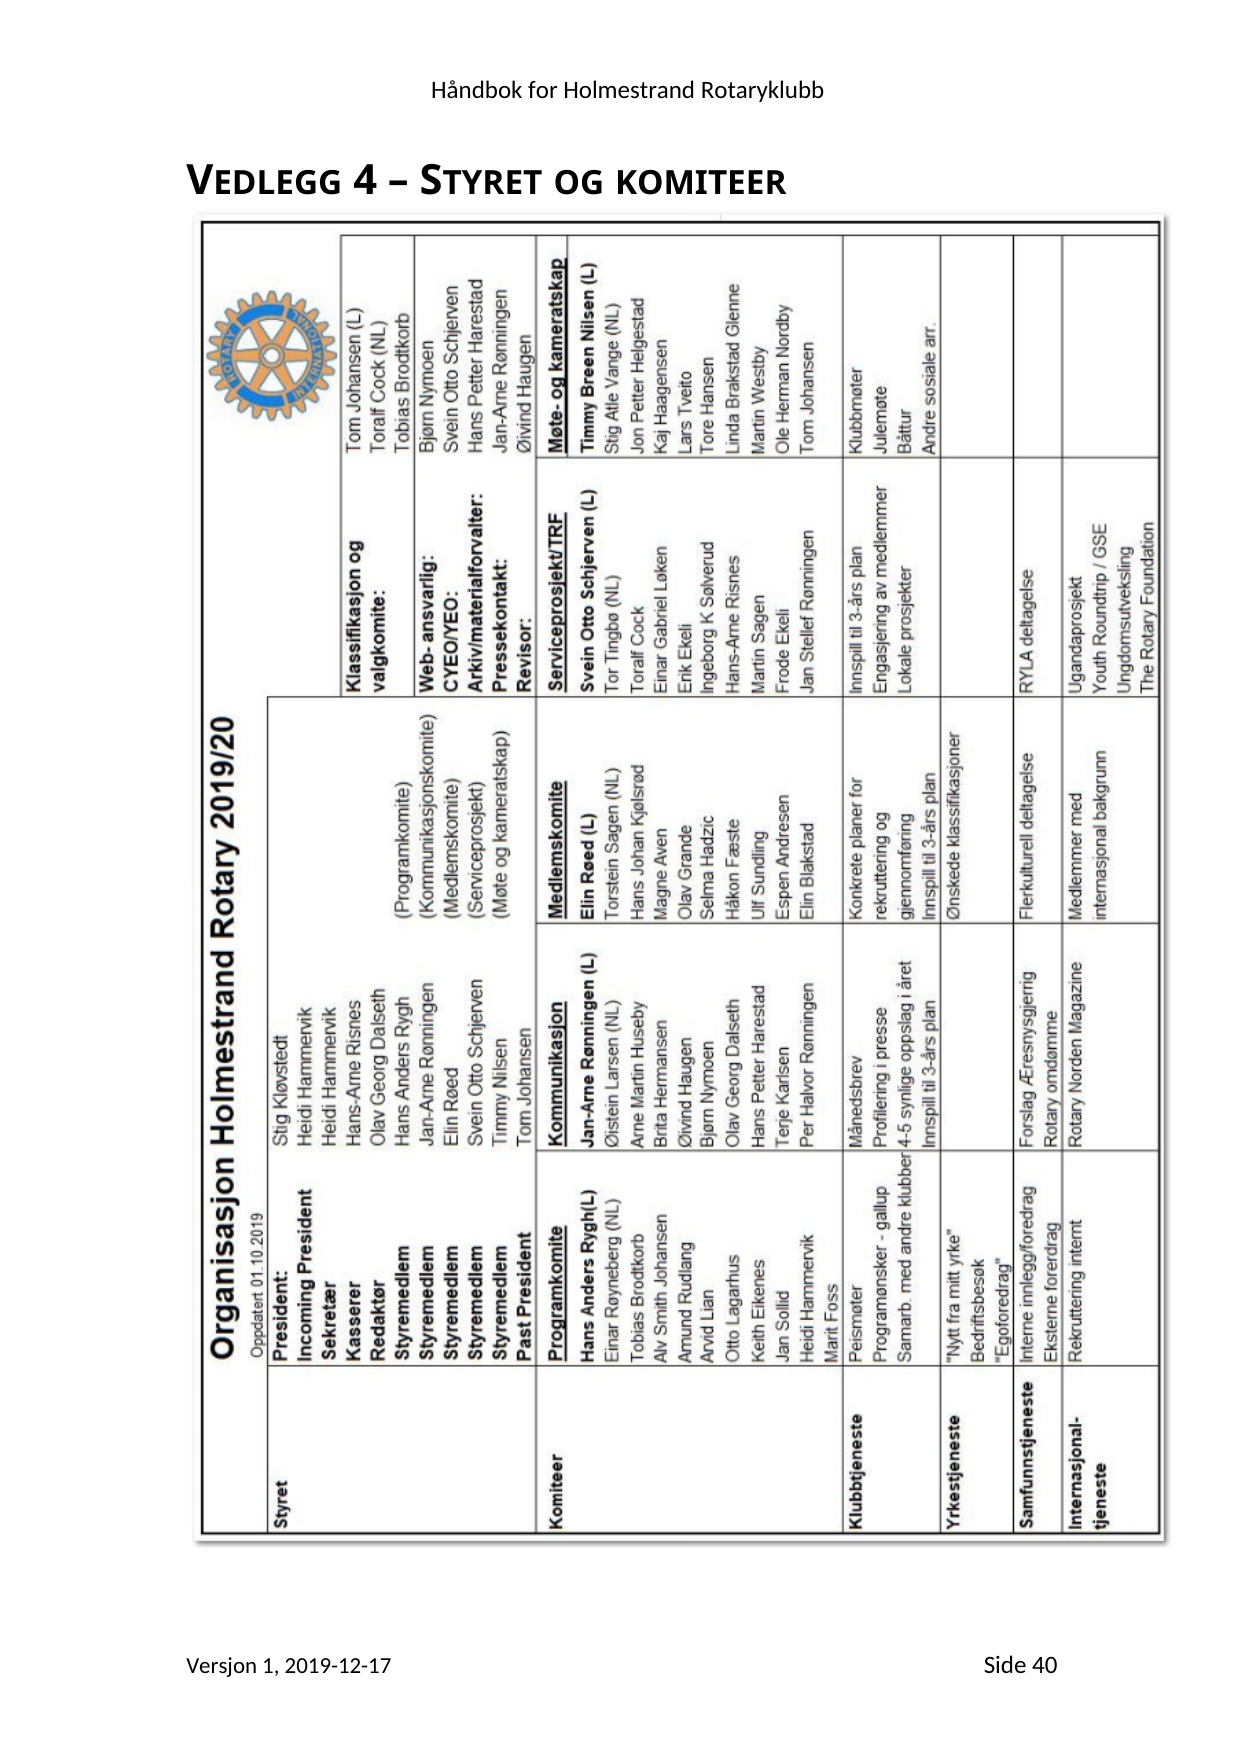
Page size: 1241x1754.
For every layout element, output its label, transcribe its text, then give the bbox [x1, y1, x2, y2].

picture [186, 206, 1174, 1548]
subtitle Vedlegg 4 – Styret og komiteer [186, 150, 1128, 206]
